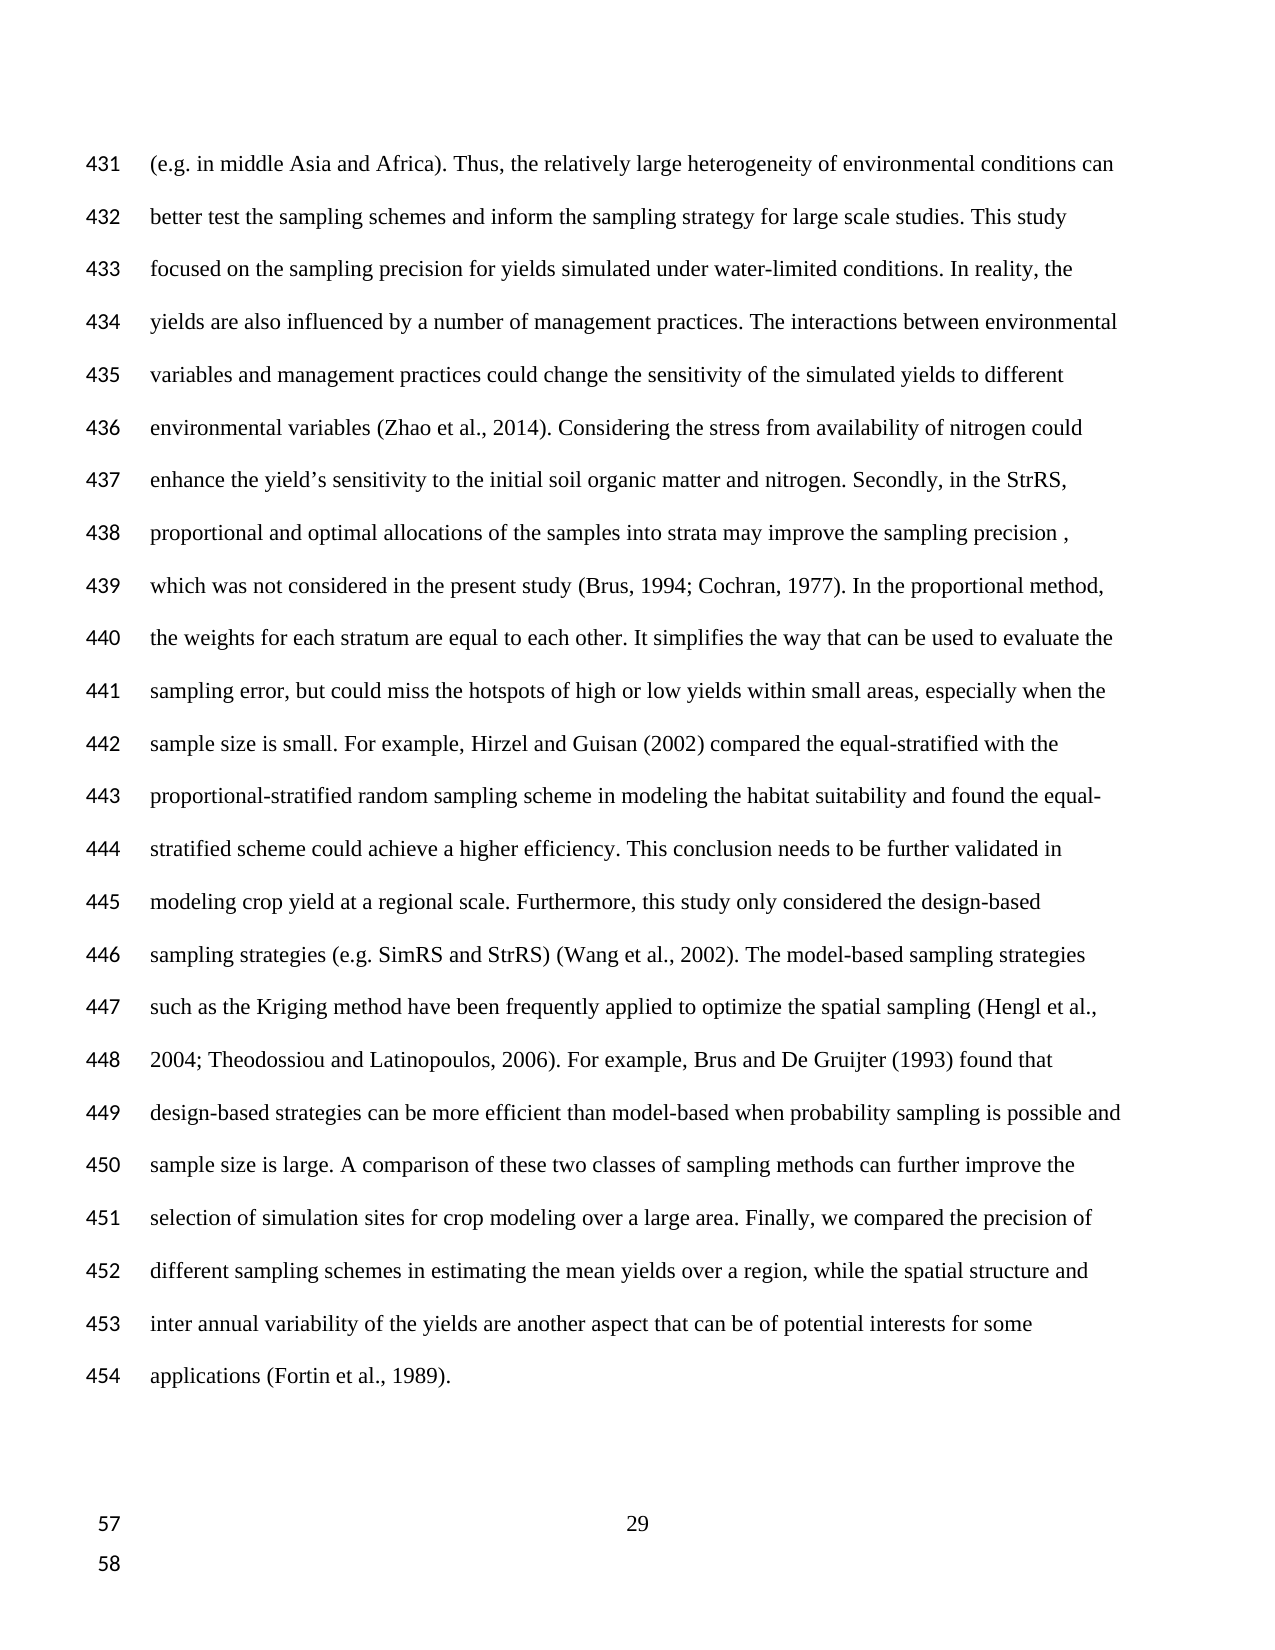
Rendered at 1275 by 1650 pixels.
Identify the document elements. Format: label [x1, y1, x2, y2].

text [150, 150, 1125, 1389]
